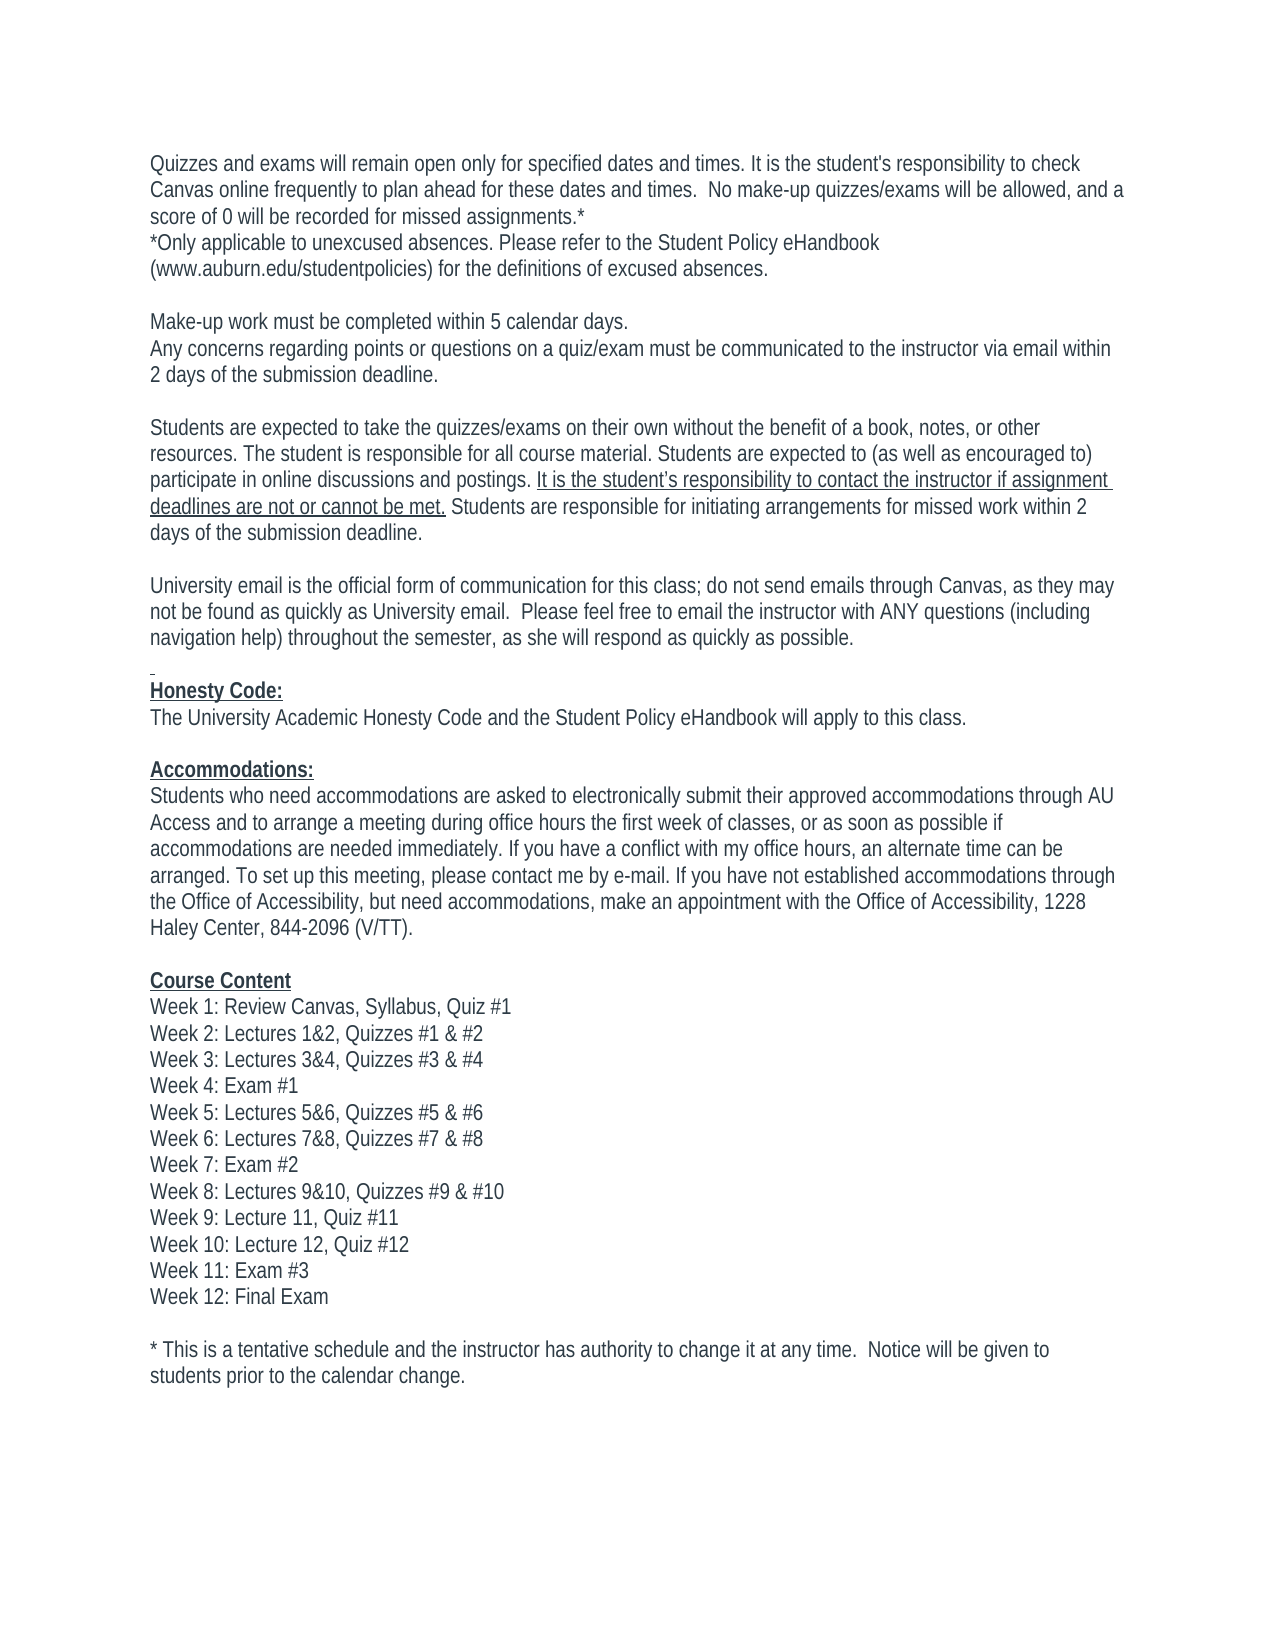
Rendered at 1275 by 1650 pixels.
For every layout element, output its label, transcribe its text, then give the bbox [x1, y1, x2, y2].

text Week 10: Lecture 12, Quiz #12 [150, 1231, 1125, 1257]
text * This is a tentative schedule and the instructor has authority to change it at any time. Notice will be given to students prior to the calendar change. [150, 1336, 1125, 1389]
text Accommodations: [150, 756, 1125, 782]
text Week 12: Final Exam [150, 1283, 1125, 1309]
text Week 3: Lectures 3&4, Quizzes #3 & #4 [150, 1046, 1125, 1072]
text *Only applicable to unexcused absences. Please refer to the Student Policy eHandbook (www.auburn.edu/studentpolicies) for the definitions of excused absences. [150, 229, 1125, 282]
text Week 6: Lectures 7&8, Quizzes #7 & #8 [150, 1125, 1125, 1151]
text Make-up work must be completed within 5 calendar days. [150, 308, 1125, 334]
text The University Academic Honesty Code and the Student Policy eHandbook will apply to this class. [150, 703, 1125, 730]
text Course Content [150, 967, 1125, 993]
text Week 8: Lectures 9&10, Quizzes #9 & #10 [150, 1178, 1125, 1204]
text Quizzes and exams will remain open only for specified dates and times. It is the student's responsibility to check Canvas online frequently to plan ahead for these dates and times. No make-up quizzes/exams will be allowed, and a score of 0 will be recorded for missed assignments.* [150, 150, 1125, 229]
text Week 5: Lectures 5&6, Quizzes #5 & #6 [150, 1099, 1125, 1125]
text Week 11: Exam #3 [150, 1257, 1125, 1283]
text Week 1: Review Canvas, Syllabus, Quiz #1 [150, 993, 1125, 1020]
text Week 7: Exam #2 [150, 1151, 1125, 1178]
text Any concerns regarding points or questions on a quiz/exam must be communicated to the instructor via email within 2 days of the submission deadline. [150, 334, 1125, 387]
text University email is the official form of communication for this class; do not send emails through Canvas, as they may not be found as quickly as University email. Please feel free to email the instructor with ANY questions (including navigation help) throughout the semester, as she will respond as quickly as possible. [150, 572, 1125, 651]
text Students who need accommodations are asked to electronically submit their approved accommodations through AU Access and to arrange a meeting during office hours the first week of classes, or as soon as possible if accommodations are needed immediately. If you have a conflict with my office hours, an alternate time can be arranged. To set up this meeting, please contact me by e-mail. If you have not established accommodations through the Office of Accessibility, but need accommodations, make an appointment with the Office of Accessibility, 1228 Haley Center, 844-2096 (V/TT). [150, 782, 1125, 941]
text Week 4: Exam #1 [150, 1072, 1125, 1099]
text Students are expected to take the quizzes/exams on their own without the benefit of a book, notes, or other resources. The student is responsible for all course material. Students are expected to (as well as encouraged to) participate in online discussions and postings. It is the student’s responsibility to contact the instructor if assignment deadlines are not or cannot be met. Students are responsible for initiating arrangements for missed work within 2 days of the submission deadline. [150, 413, 1125, 545]
text Honesty Code: [150, 677, 1125, 703]
text Week 9: Lecture 11, Quiz #11 [150, 1204, 1125, 1231]
text Week 2: Lectures 1&2, Quizzes #1 & #2 [150, 1020, 1125, 1046]
